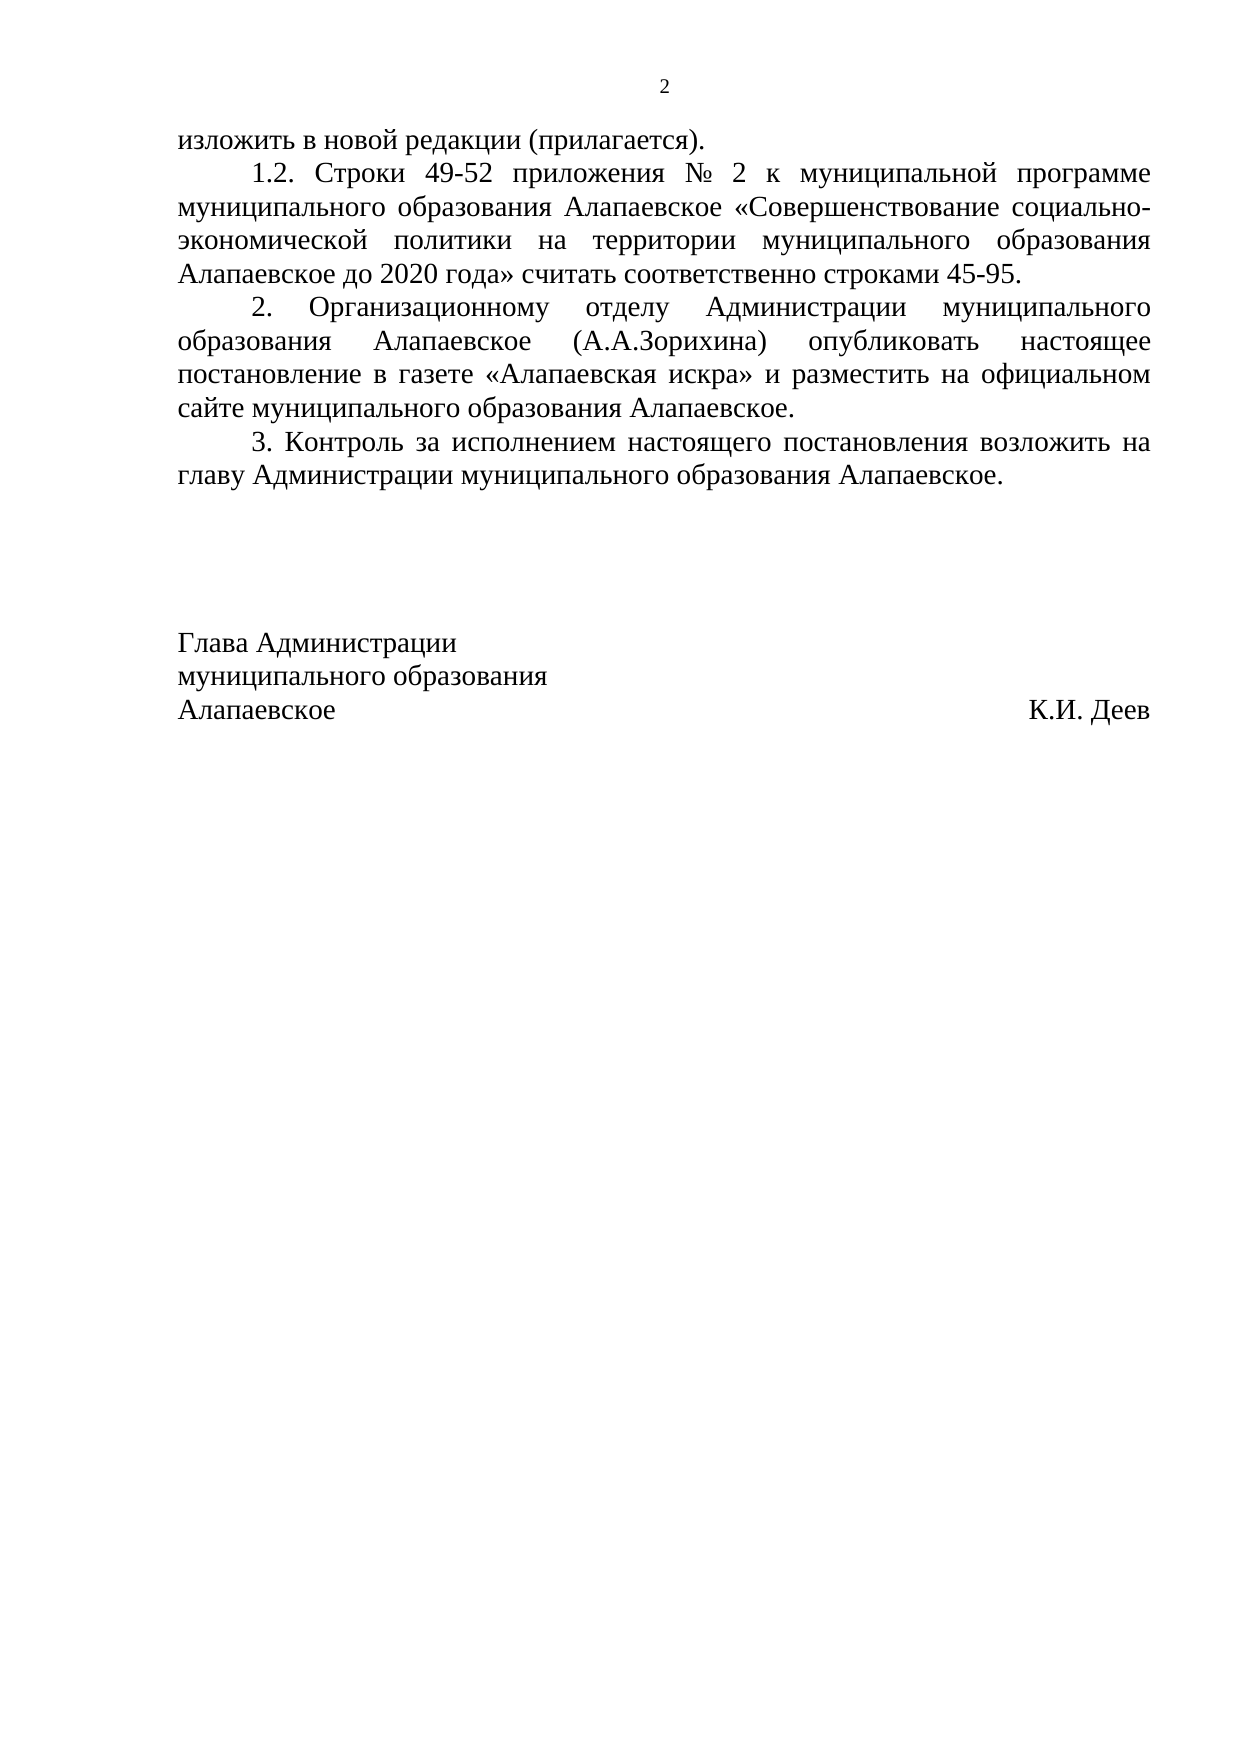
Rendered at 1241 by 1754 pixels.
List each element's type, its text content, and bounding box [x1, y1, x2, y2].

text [177, 122, 1152, 155]
text 1.2. Строки 49-52 приложения № 2 к муниципальной программе муниципального образования Алапаевское «Совершенствование социально-экономической политики на территории муниципального образования Алапаевское до 2020 года» считать соответственно строками 45-95. [177, 155, 1152, 289]
text 2. Организационному отделу Администрации муниципального образования Алапаевское (А.А.Зорихина) опубликовать настоящее постановление в газете «Алапаевская искра» и разместить на официальном сайте муниципального образования Алапаевское. [177, 289, 1152, 424]
text Глава Администрации [177, 625, 1152, 658]
text 3. Контроль за исполнением настоящего постановления возложить на главу Администрации муниципального образования Алапаевское. [177, 424, 1152, 491]
text муниципального образования [177, 658, 1152, 692]
text Алапаевское К.И. Деев [177, 692, 1152, 726]
